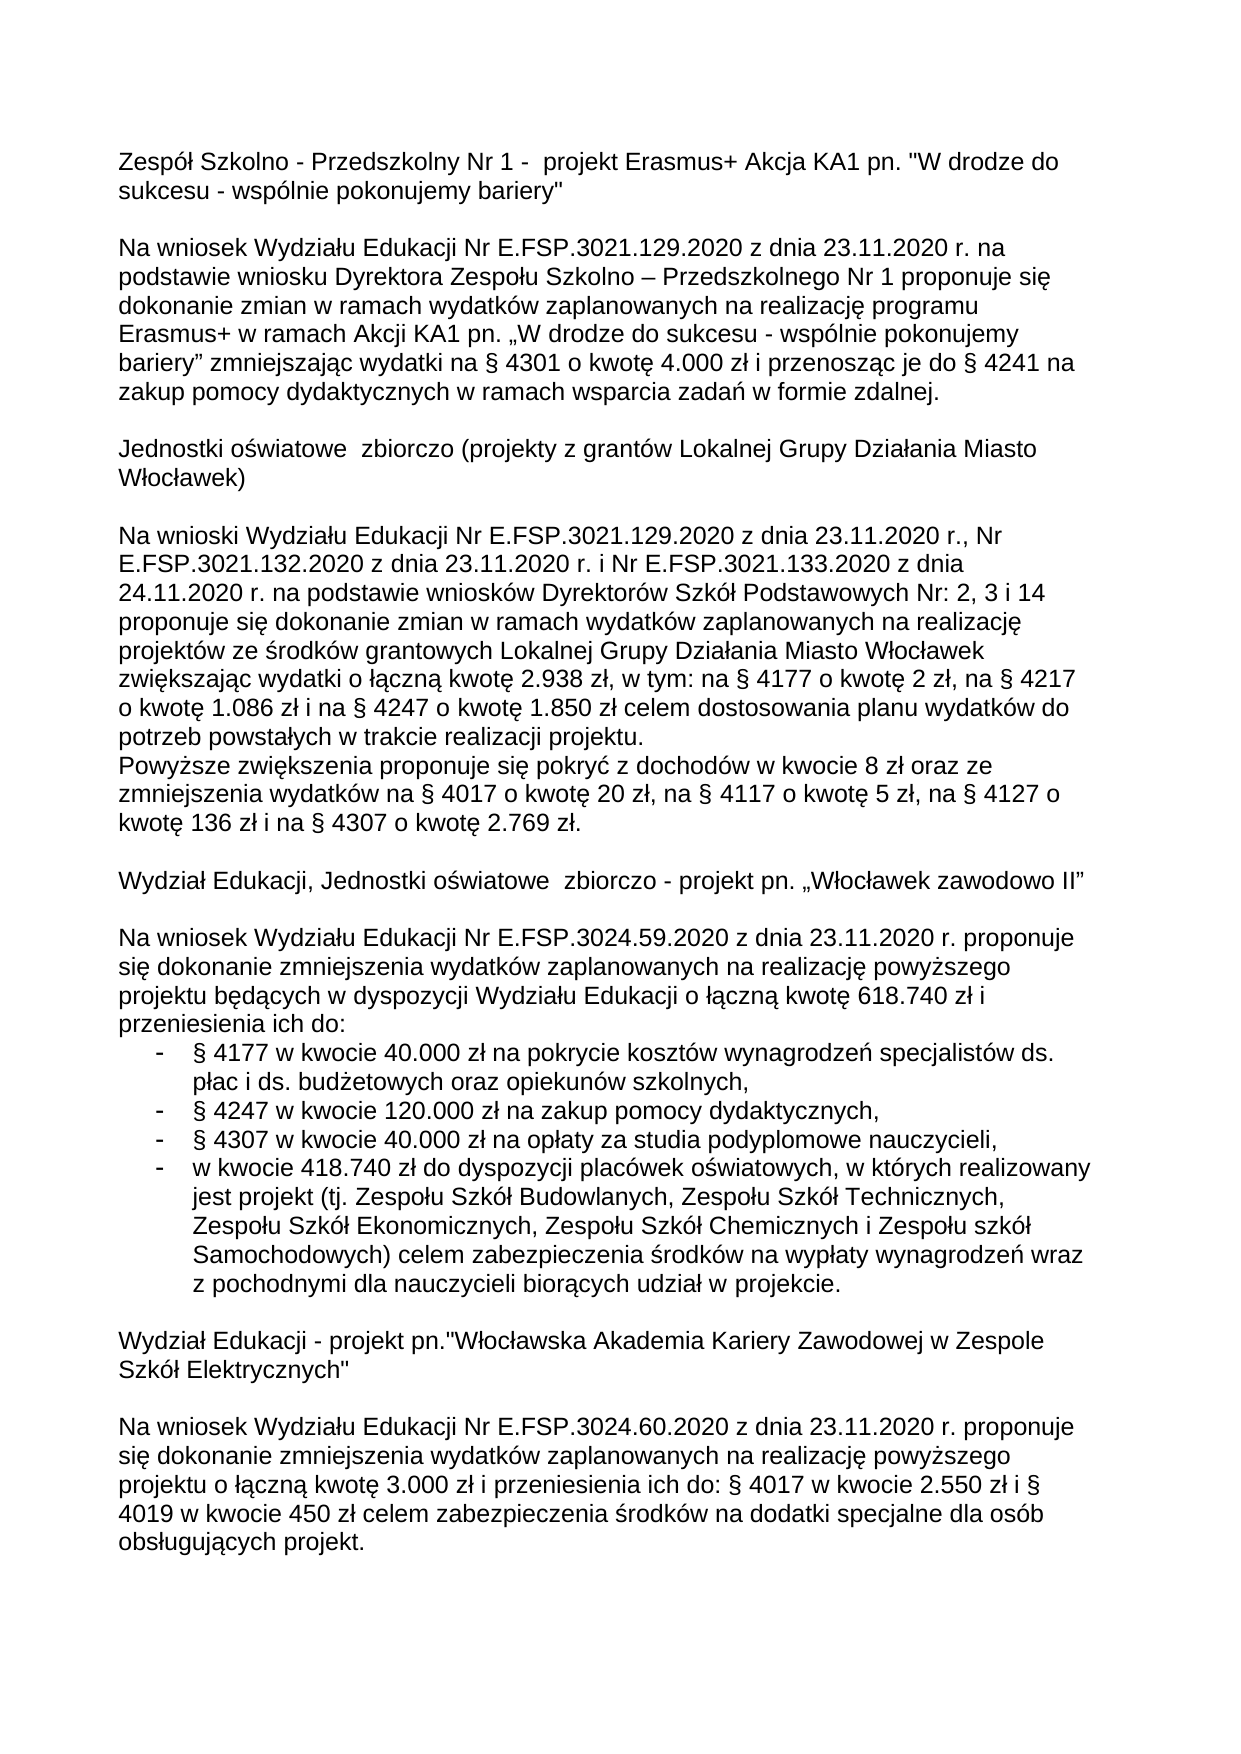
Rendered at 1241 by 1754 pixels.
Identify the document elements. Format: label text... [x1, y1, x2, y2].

text Zespół Szkolno - Przedszkolny Nr 1 - projekt Erasmus+ Akcja KA1 pn. "W drodze do sukcesu - wspólnie pokonujemy bariery" [118, 147, 1092, 204]
text Powyższe zwiększenia proponuje się pokryć z dochodów w kwocie 8 zł oraz ze zmniejszenia wydatków na § 4017 o kwotę 20 zł, na § 4117 o kwotę 5 zł, na § 4127 o kwotę 136 zł i na § 4307 o kwotę 2.769 zł. [118, 751, 1092, 837]
text Jednostki oświatowe zbiorczo (projekty z grantów Lokalnej Grupy Działania Miasto Włocławek) [118, 434, 1092, 492]
text Wydział Edukacji - projekt pn."Włocławska Akademia Kariery Zawodowej w Zespole Szkół Elektrycznych" [118, 1326, 1092, 1383]
text Na wnioski Wydziału Edukacji Nr E.FSP.3021.129.2020 z dnia 23.11.2020 r., Nr E.FSP.3021.132.2020 z dnia 23.11.2020 r. i Nr E.FSP.3021.133.2020 z dnia 24.11.2020 r. na podstawie wniosków Dyrektorów Szkół Podstawowych Nr: 2, 3 i 14 proponuje się dokonanie zmian w ramach wydatków zaplanowanych na realizację projektów ze środków grantowych Lokalnej Grupy Działania Miasto Włocławek zwiększając wydatki o łączną kwotę 2.938 zł, w tym: na § 4177 o kwotę 2 zł, na § 4217 o kwotę 1.086 zł i na § 4247 o kwotę 1.850 zł celem dostosowania planu wydatków do potrzeb powstałych w trakcie realizacji projektu. [118, 521, 1092, 751]
list w kwocie 418.740 zł do dyspozycji placówek oświatowych, w których realizowany jest projekt (tj. Zespołu Szkół Budowlanych, Zespołu Szkół Technicznych, Zespołu Szkół Ekonomicznych, Zespołu Szkół Chemicznych i Zespołu szkół Samochodowych) celem zabezpieczenia środków na wypłaty wynagrodzeń wraz z pochodnymi dla nauczycieli biorących udział w projekcie. [155, 1153, 1092, 1297]
list § 4177 w kwocie 40.000 zł na pokrycie kosztów wynagrodzeń specjalistów ds. płac i ds. budżetowych oraz opiekunów szkolnych, [155, 1038, 1092, 1096]
list § 4247 w kwocie 120.000 zł na zakup pomocy dydaktycznych, [155, 1096, 1092, 1124]
text Wydział Edukacji, Jednostki oświatowe zbiorczo - projekt pn. „Włocławek zawodowo II” [118, 866, 1092, 894]
text Na wniosek Wydziału Edukacji Nr E.FSP.3024.59.2020 z dnia 23.11.2020 r. proponuje się dokonanie zmniejszenia wydatków zaplanowanych na realizację powyższego projektu będących w dyspozycji Wydziału Edukacji o łączną kwotę 618.740 zł i przeniesienia ich do: [118, 923, 1092, 1038]
text Na wniosek Wydziału Edukacji Nr E.FSP.3021.129.2020 z dnia 23.11.2020 r. na podstawie wniosku Dyrektora Zespołu Szkolno – Przedszkolnego Nr 1 proponuje się dokonanie zmian w ramach wydatków zaplanowanych na realizację programu Erasmus+ w ramach Akcji KA1 pn. „W drodze do sukcesu - wspólnie pokonujemy bariery” zmniejszając wydatki na § 4301 o kwotę 4.000 zł i przenosząc je do § 4241 na zakup pomocy dydaktycznych w ramach wsparcia zadań w formie zdalnej. [118, 233, 1092, 406]
list § 4307 w kwocie 40.000 zł na opłaty za studia podyplomowe nauczycieli, [155, 1124, 1092, 1153]
text Na wniosek Wydziału Edukacji Nr E.FSP.3024.60.2020 z dnia 23.11.2020 r. proponuje się dokonanie zmniejszenia wydatków zaplanowanych na realizację powyższego projektu o łączną kwotę 3.000 zł i przeniesienia ich do: § 4017 w kwocie 2.550 zł i § 4019 w kwocie 450 zł celem zabezpieczenia środków na dodatki specjalne dla osób obsługujących projekt. [118, 1412, 1092, 1556]
